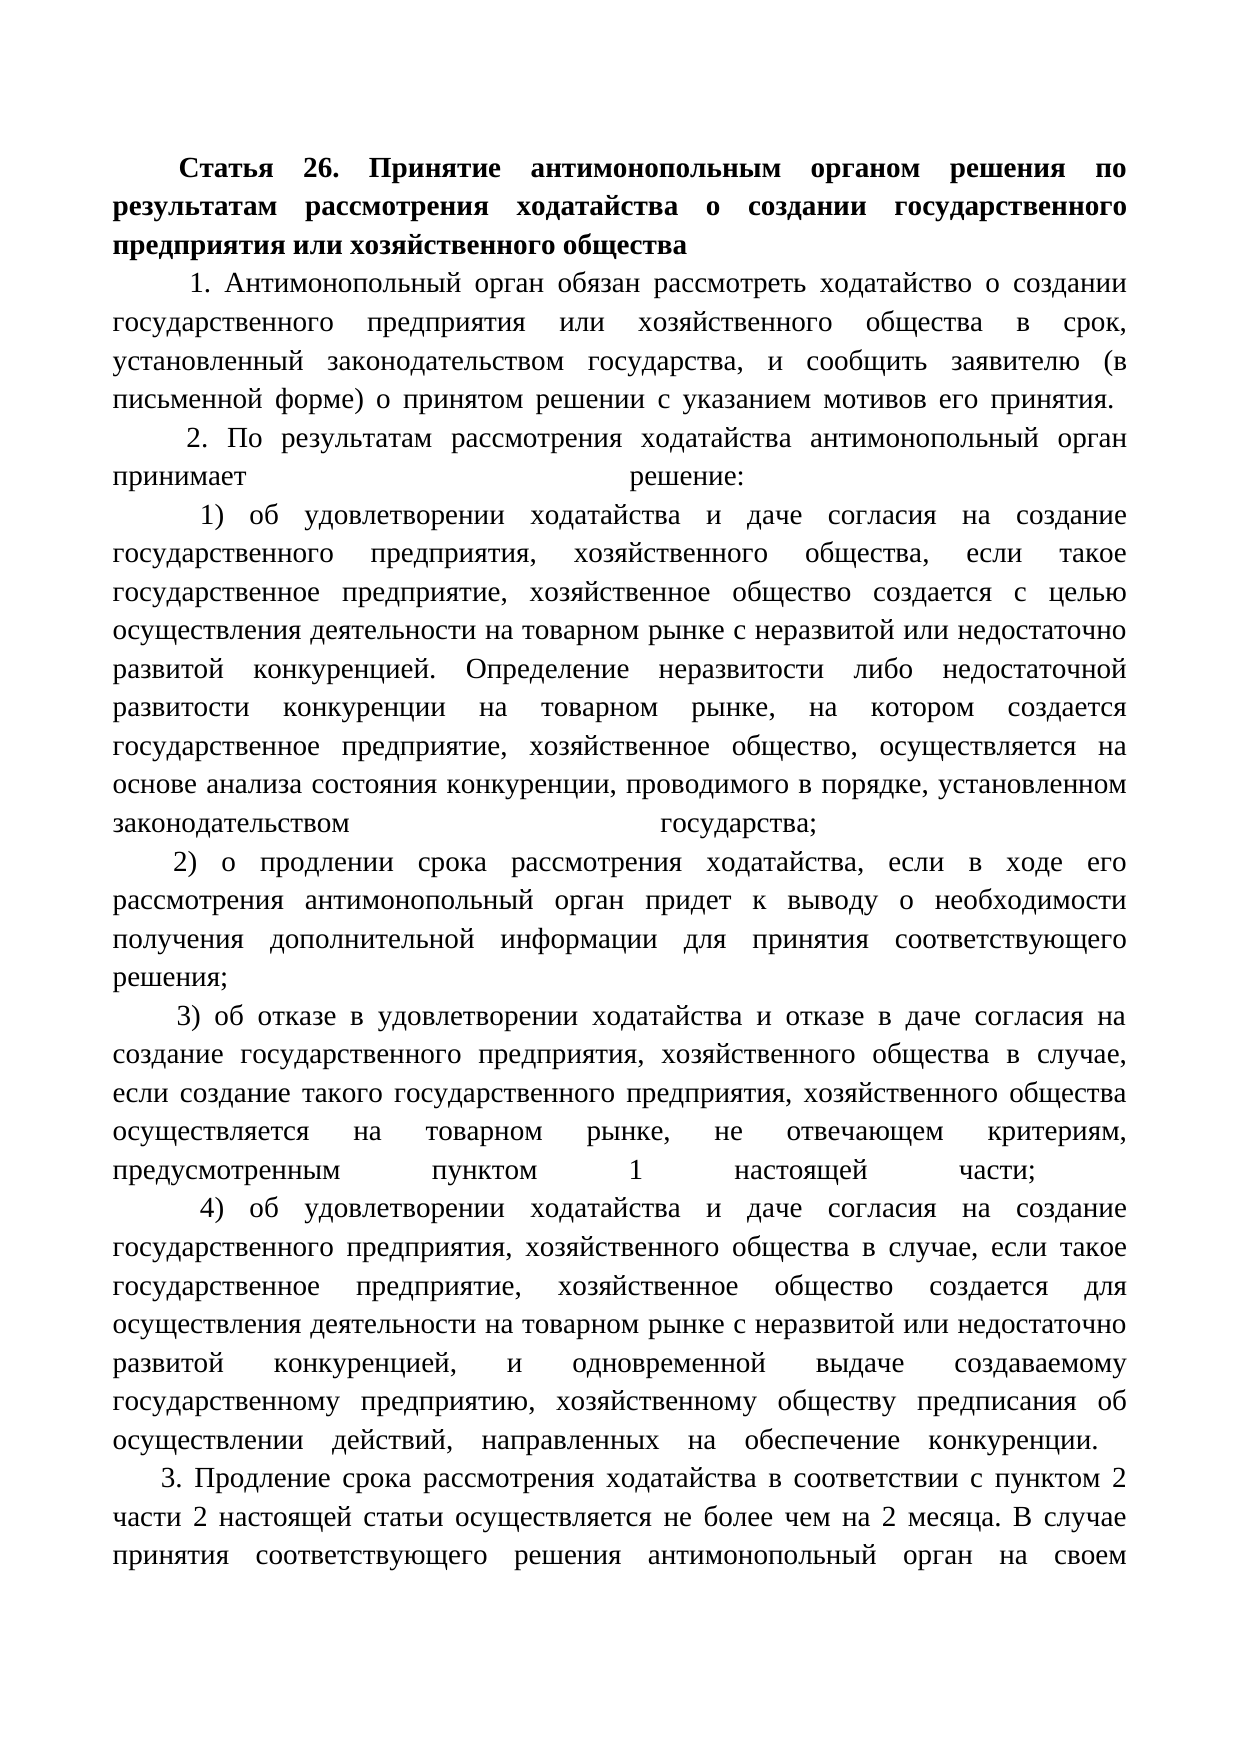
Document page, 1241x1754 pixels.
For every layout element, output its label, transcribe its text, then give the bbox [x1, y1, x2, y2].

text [112, 266, 1128, 1571]
text Статья 26. Принятие антимонопольным органом решения по результатам рассмотрения ходатайства о создании государственного предприятия или хозяйственного общества [112, 150, 1128, 261]
